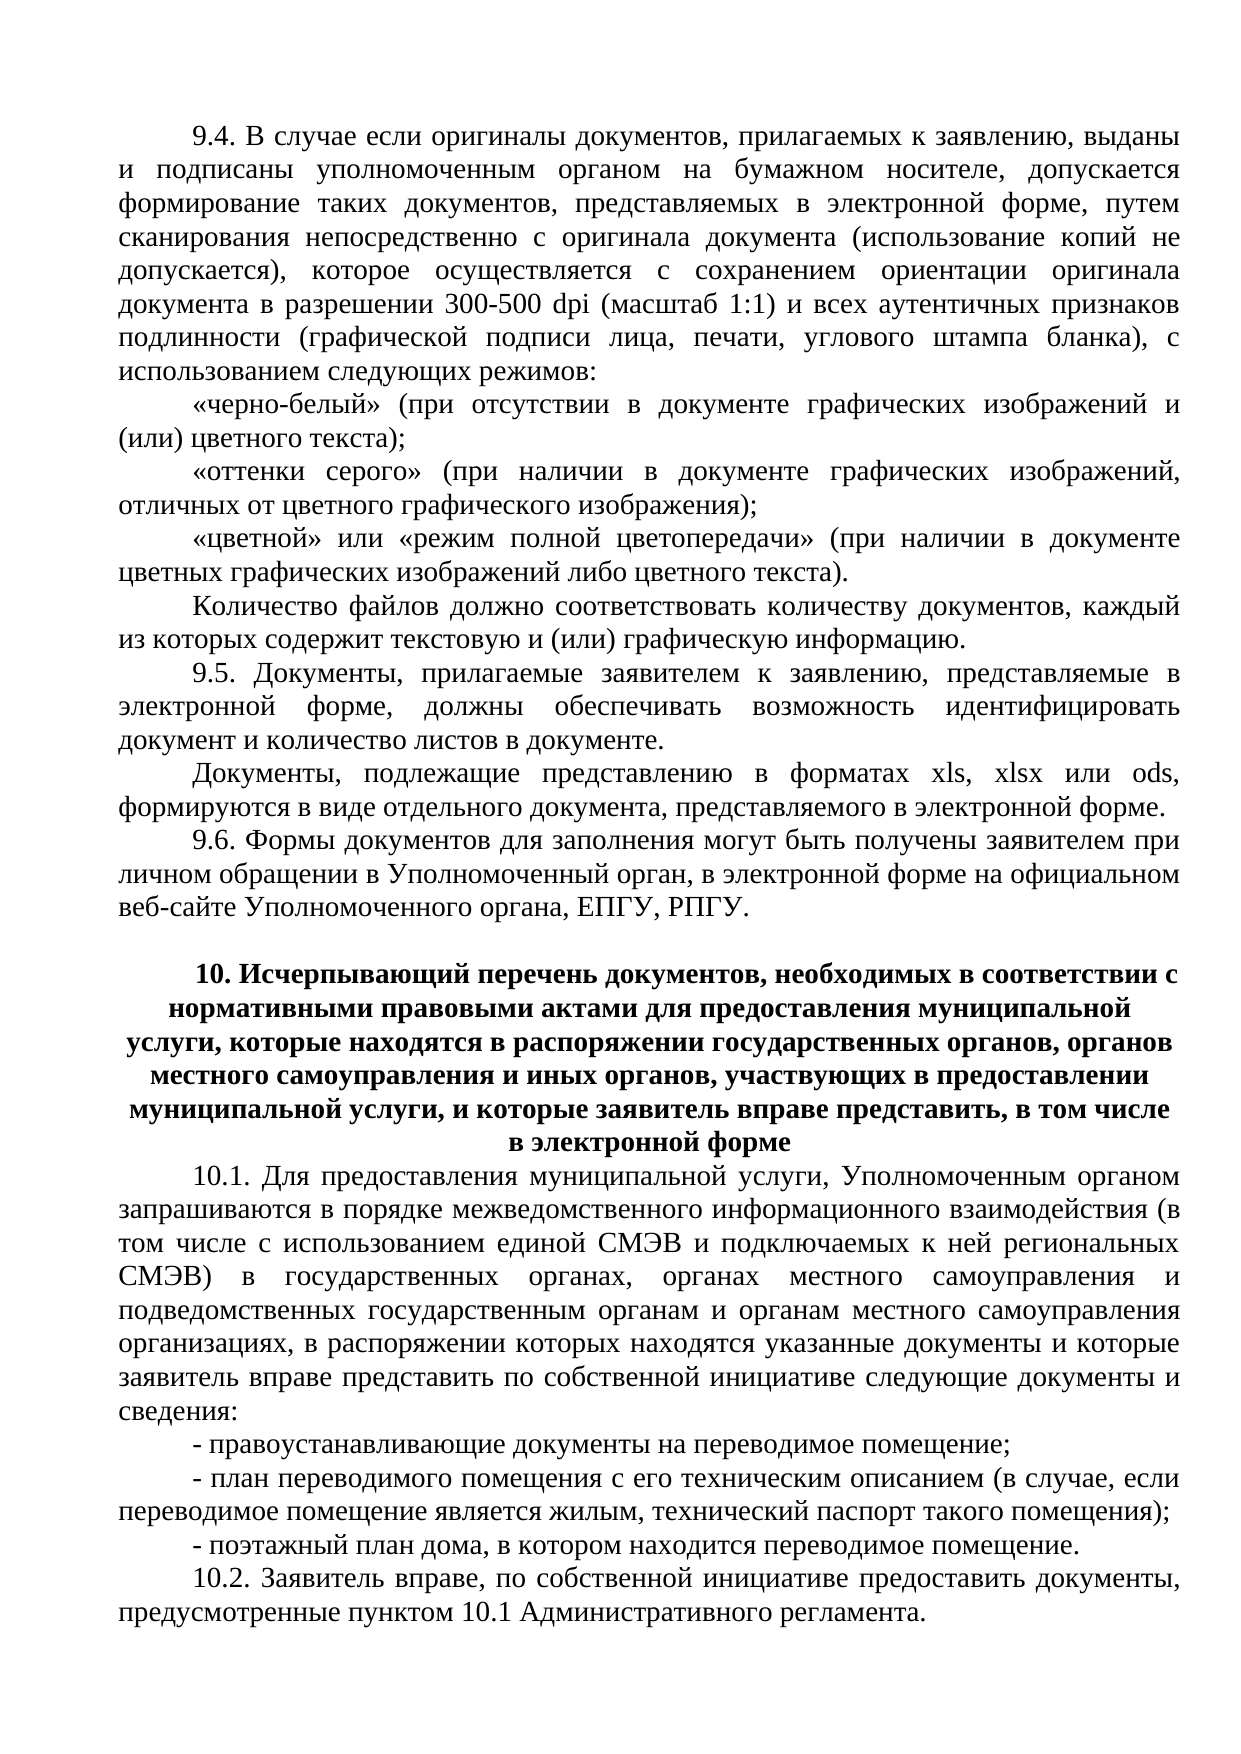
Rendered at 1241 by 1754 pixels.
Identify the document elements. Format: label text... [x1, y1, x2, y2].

text 9.4. В случае если оригиналы документов, прилагаемых к заявлению, выданы и подписаны уполномоченным органом на бумажном носителе, допускается формирование таких документов, представляемых в электронной форме, путем сканирования непосредственно с оригинала документа (использование копий не допускается), которое осуществляется с сохранением ориентации оригинала документа в разрешении 300-500 dpi (масштаб 1:1) и всех аутентичных признаков подлинности (графической подписи лица, печати, углового штампа бланка), с использованием следующих режимов: [118, 118, 1181, 386]
text - план переводимого помещения с его техническим описанием (в случае, если переводимое помещение является жилым, технический паспорт такого помещения); [118, 1460, 1181, 1527]
text - поэтажный план дома, в котором находится переводимое помещение. [118, 1527, 1181, 1560]
text 10. Исчерпывающий перечень документов, необходимых в соответствии с нормативными правовыми актами для предоставления муниципальной услуги, которые находятся в распоряжении государственных органов, органов местного самоуправления и иных органов, участвующих в предоставлении муниципальной услуги, и которые заявитель вправе представить, в том числе в электронной форме [118, 957, 1181, 1158]
text 10.1. Для предоставления муниципальной услуги, Уполномоченным органом запрашиваются в порядке межведомственного информационного взаимодействия (в том числе с использованием единой СМЭВ и подключаемых к ней региональных СМЭВ) в государственных органах, органах местного самоуправления и подведомственных государственным органам и органам местного самоуправления организациях, в распоряжении которых находятся указанные документы и которые заявитель вправе представить по собственной инициативе следующие документы и сведения: [118, 1158, 1181, 1426]
text 9.6. Формы документов для заполнения могут быть получены заявителем при личном обращении в Уполномоченный орган, в электронной форме на официальном веб-сайте Уполномоченного органа, ЕПГУ, РПГУ. [118, 822, 1181, 923]
text «оттенки серого» (при наличии в документе графических изображений, отличных от цветного графического изображения); [118, 453, 1181, 521]
text 9.5. Документы, прилагаемые заявителем к заявлению, представляемые в электронной форме, должны обеспечивать возможность идентифицировать документ и количество листов в документе. [118, 655, 1181, 755]
text «черно-белый» (при отсутствии в документе графических изображений и (или) цветного текста); [118, 386, 1181, 453]
text Документы, подлежащие представлению в форматах xls, xlsx или ods, формируются в виде отдельного документа, представляемого в электронной форме. [118, 755, 1181, 822]
text 10.2. Заявитель вправе, по собственной инициативе предоставить документы, предусмотренные пунктом 10.1 Административного регламента. [118, 1560, 1181, 1627]
text Количество файлов должно соответствовать количеству документов, каждый из которых содержит текстовую и (или) графическую информацию. [118, 588, 1181, 655]
text «цветной» или «режим полной цветопередачи» (при наличии в документе цветных графических изображений либо цветного текста). [118, 521, 1181, 588]
text - правоустанавливающие документы на переводимое помещение; [118, 1426, 1181, 1460]
